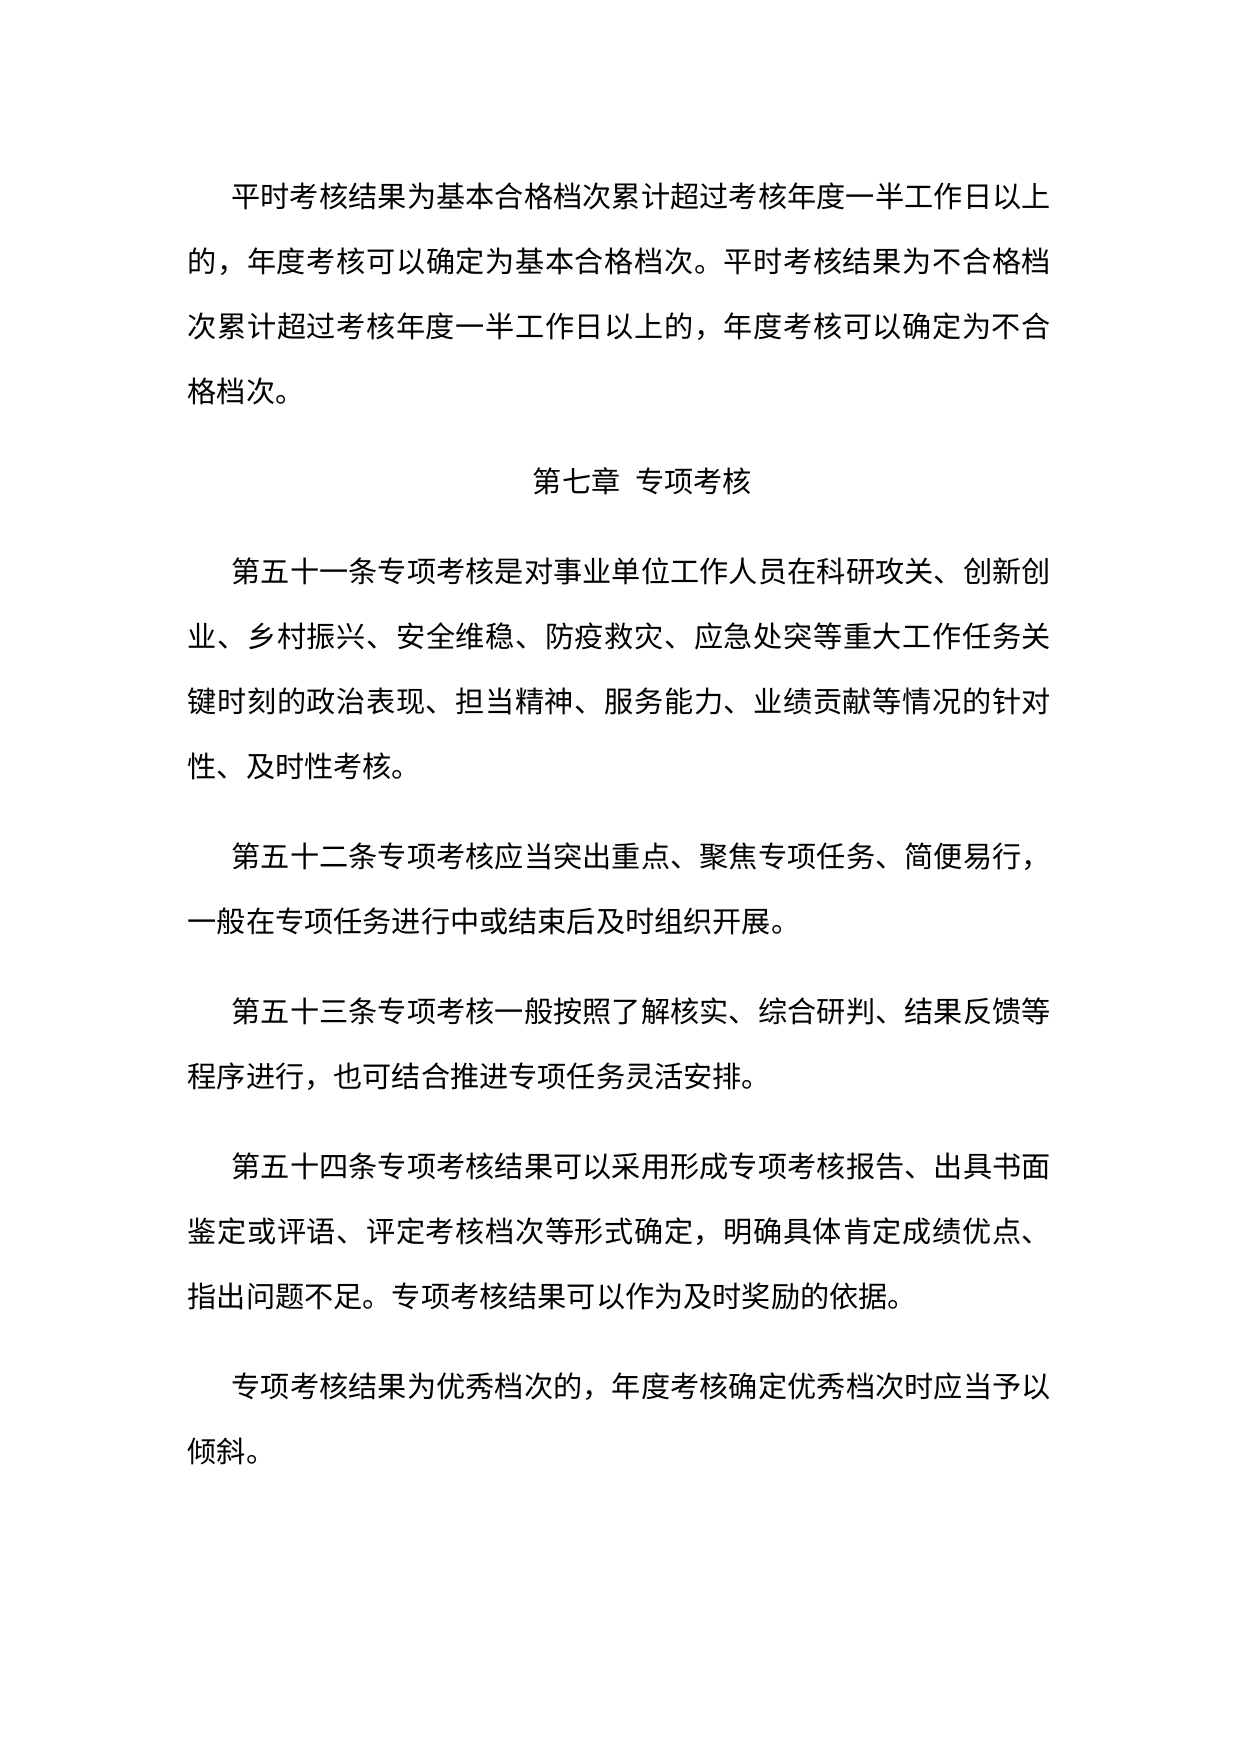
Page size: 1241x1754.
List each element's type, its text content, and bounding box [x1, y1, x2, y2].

text 第五十一条专项考核是对事业单位工作人员在科研攻关、创新创业、乡村振兴、安全维稳、防疫救灾、应急处突等重大工作任务关键时刻的政治表现、担当精神、服务能力、业绩贡献等情况的针对性、及时性考核。 [187, 537, 1053, 797]
text 第五十三条专项考核一般按照了解核实、综合研判、结果反馈等程序进行，也可结合推进专项任务灵活安排。 [187, 977, 1053, 1107]
text 专项考核结果为优秀档次的，年度考核确定优秀档次时应当予以倾斜。 [187, 1352, 1053, 1482]
text 第五十四条专项考核结果可以采用形成专项考核报告、出具书面鉴定或评语、评定考核档次等形式确定，明确具体肯定成绩优点、指出问题不足。专项考核结果可以作为及时奖励的依据。 [187, 1132, 1053, 1327]
text 平时考核结果为基本合格档次累计超过考核年度一半工作日以上的，年度考核可以确定为基本合格档次。平时考核结果为不合格档次累计超过考核年度一半工作日以上的，年度考核可以确定为不合格档次。 [187, 162, 1053, 422]
text 第七章 专项考核 [187, 447, 1053, 512]
text 第五十二条专项考核应当突出重点、聚焦专项任务、简便易行，一般在专项任务进行中或结束后及时组织开展。 [187, 822, 1053, 952]
